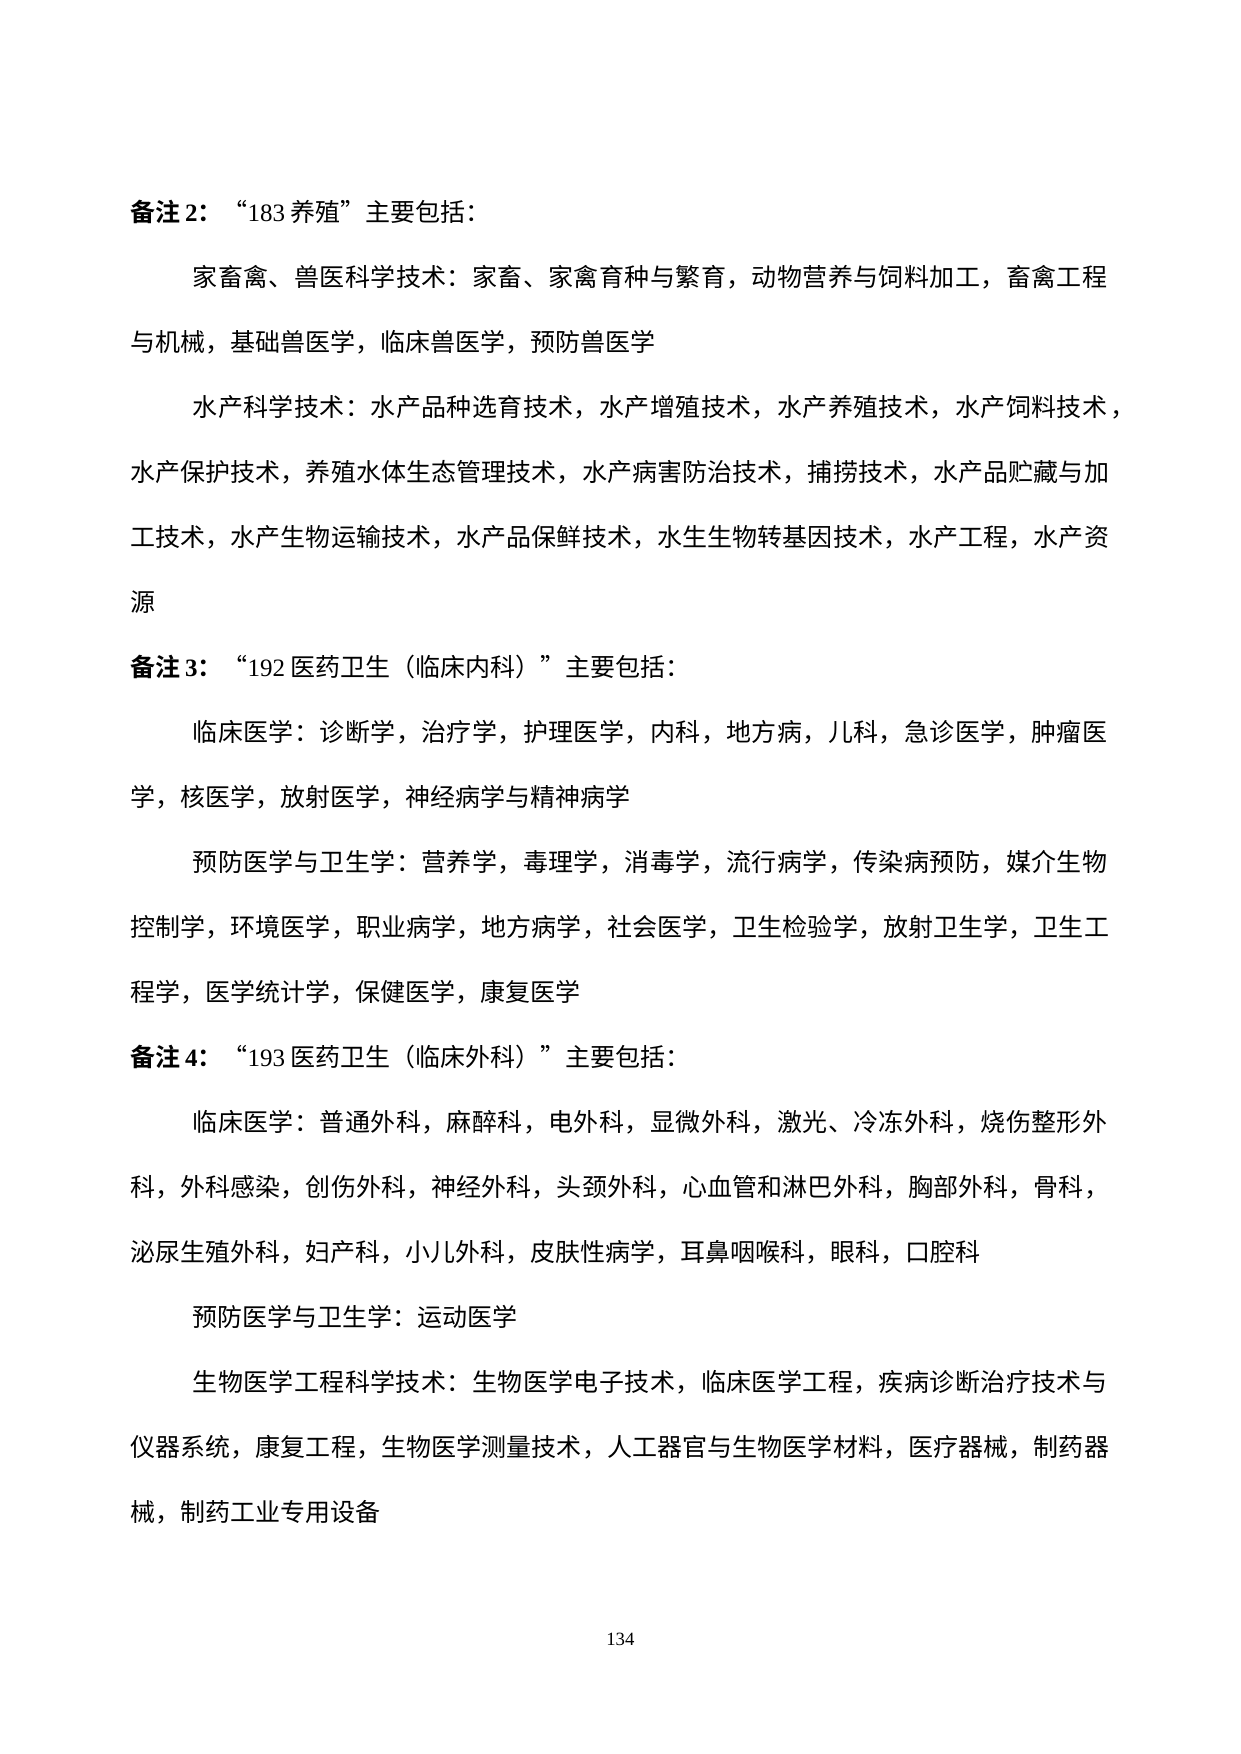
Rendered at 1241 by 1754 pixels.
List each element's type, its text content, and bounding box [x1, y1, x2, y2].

text 预防医学与卫生学：运动医学 [130, 1283, 1110, 1348]
text 预防医学与卫生学：营养学，毒理学，消毒学，流行病学，传染病预防，媒介生物控制学，环境医学，职业病学，地方病学，社会医学，卫生检验学，放射卫生学，卫生工程学，医学统计学，保健医学，康复医学 [130, 828, 1110, 1023]
text 备注2：“183养殖”主要包括： [130, 178, 1110, 243]
text 临床医学：普通外科，麻醉科，电外科，显微外科，激光、冷冻外科，烧伤整形外科，外科感染，创伤外科，神经外科，头颈外科，心血管和淋巴外科，胸部外科，骨科，泌尿生殖外科，妇产科，小儿外科，皮肤性病学，耳鼻咽喉科，眼科，口腔科 [130, 1088, 1110, 1283]
text 家畜禽、兽医科学技术：家畜、家禽育种与繁育，动物营养与饲料加工，畜禽工程与机械，基础兽医学，临床兽医学，预防兽医学 [130, 243, 1110, 373]
text 水产科学技术：水产品种选育技术，水产增殖技术，水产养殖技术，水产饲料技术，水产保护技术，养殖水体生态管理技术，水产病害防治技术，捕捞技术，水产品贮藏与加工技术，水产生物运输技术，水产品保鲜技术，水生生物转基因技术，水产工程，水产资源 [130, 373, 1110, 633]
text 生物医学工程科学技术：生物医学电子技术，临床医学工程，疾病诊断治疗技术与仪器系统，康复工程，生物医学测量技术，人工器官与生物医学材料，医疗器械，制药器械，制药工业专用设备 [130, 1348, 1110, 1543]
text 备注4：“193医药卫生（临床外科）”主要包括： [130, 1023, 1110, 1088]
text 备注3：“192医药卫生（临床内科）”主要包括： [130, 633, 1110, 698]
text 临床医学：诊断学，治疗学，护理医学，内科，地方病，儿科，急诊医学，肿瘤医学，核医学，放射医学，神经病学与精神病学 [130, 698, 1110, 828]
